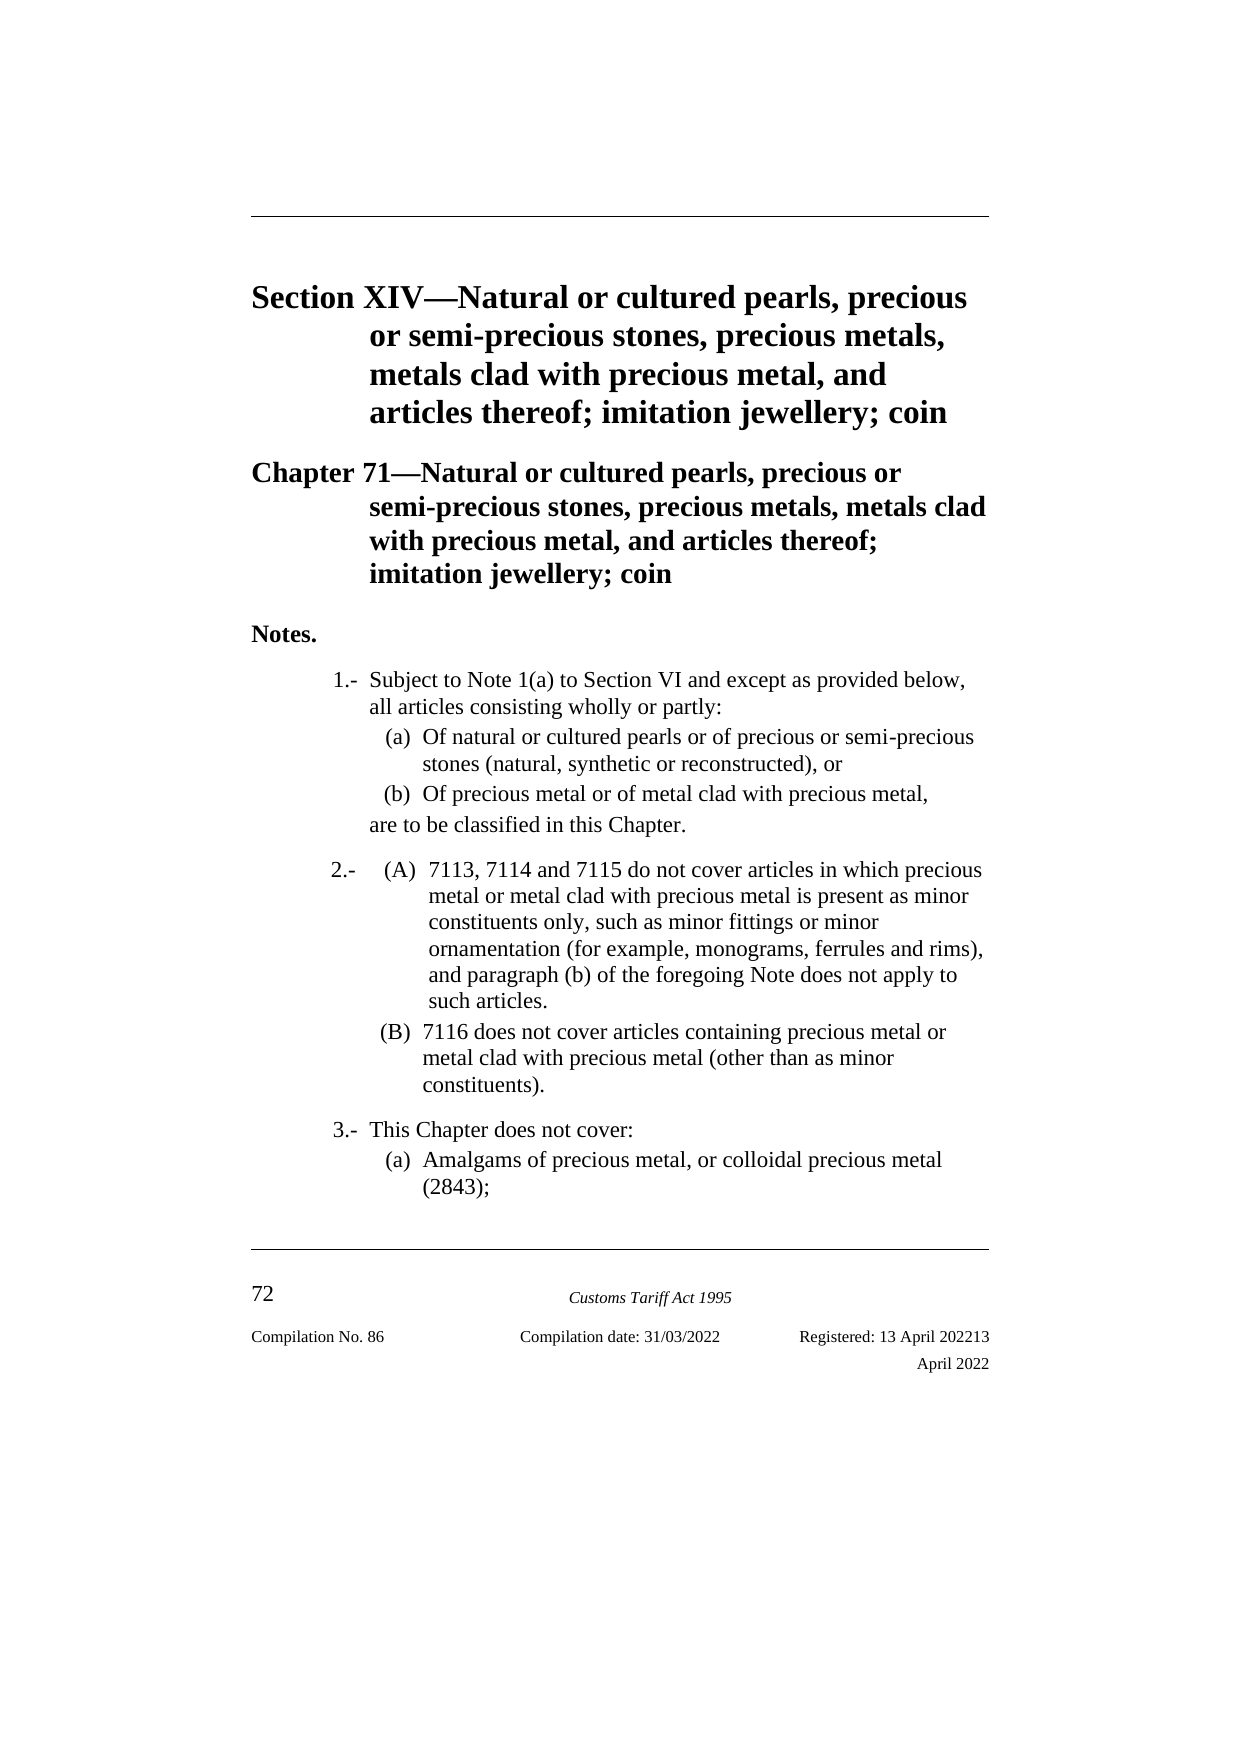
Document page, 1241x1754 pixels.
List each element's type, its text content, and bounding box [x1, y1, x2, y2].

text (a) Amalgams of precious metal, or colloidal precious metal (2843); [251, 1146, 1013, 1199]
text 2.- (A) 7113, 7114 and 7115 do not cover articles in which precious metal or metal clad with precious metal is present as minor constituents only, such as minor fittings or minor ornamentation (for example, monograms, ferrules and rims), and paragraph (b) of the foregoing Note does not apply to such articles. [325, 856, 989, 1014]
text (a) Of natural or cultured pearls or of precious or semi-precious stones (natural, synthetic or reconstructed), or [251, 723, 989, 776]
text 3.- This Chapter does not cover: [251, 1116, 989, 1142]
text are to be classified in this Chapter. [369, 811, 989, 837]
text Chapter 71—Natural or cultured pearls, precious or semi-precious stones, precious metals, metals clad with precious metal, and articles thereof; imitation jewellery; coin [251, 456, 989, 590]
text Notes. [251, 619, 989, 648]
text (B) 7116 does not cover articles containing precious metal or metal clad with precious metal (other than as minor constituents). [251, 1018, 989, 1097]
text (b) Of precious metal or of metal clad with precious metal, [251, 780, 989, 806]
text Section XIV—Natural or cultured pearls, precious or semi-precious stones, precious metals, metals clad with precious metal, and articles thereof; imitation jewellery; coin [251, 277, 989, 431]
text 1.- Subject to Note 1(a) to Section VI and except as provided below, all articles consisting wholly or partly: [251, 666, 989, 719]
